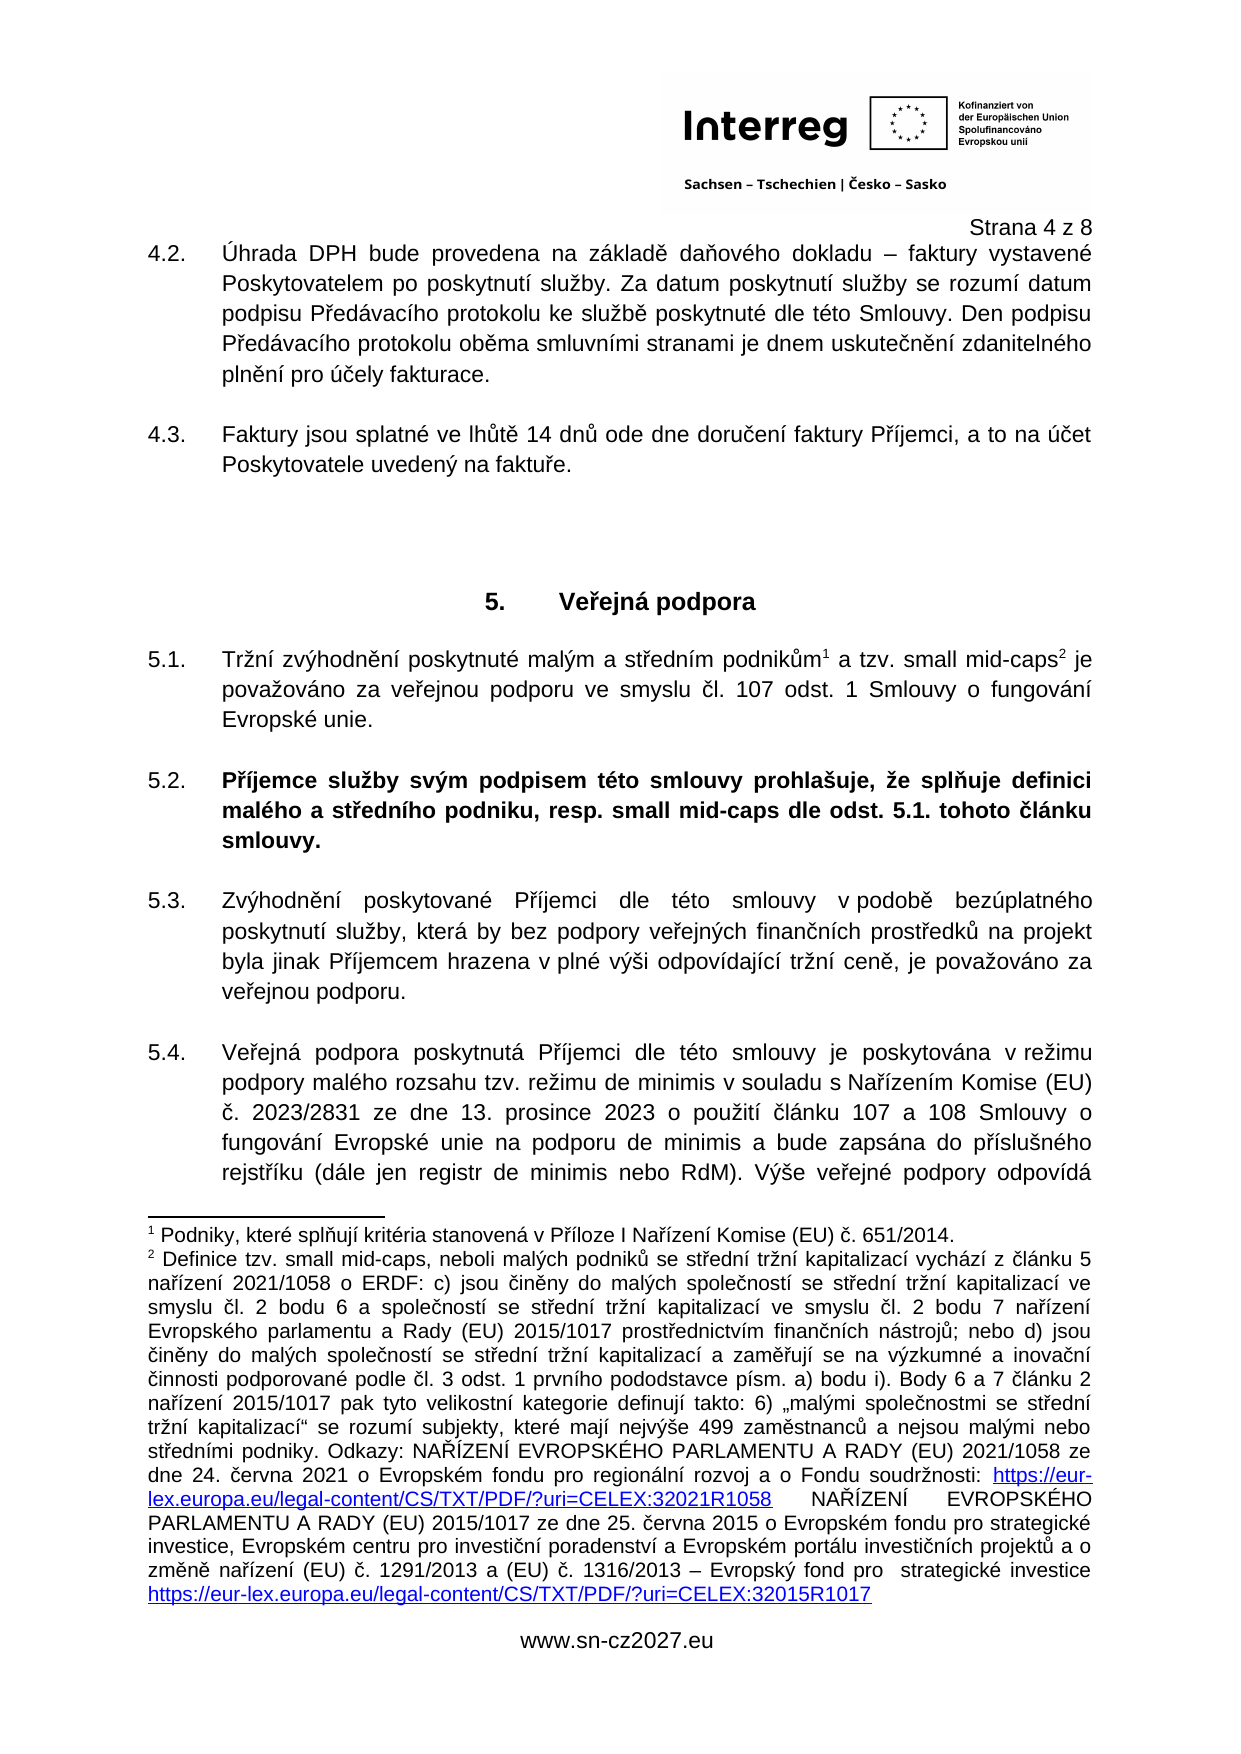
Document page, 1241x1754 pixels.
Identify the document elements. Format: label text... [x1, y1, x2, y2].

subtitle Veřejná podpora [148, 587, 1092, 616]
list Úhrada DPH bude provedena na základě daňového dokladu – faktury vystavené Poskytovatelem po poskytnutí služby. Za datum poskytnutí služby se rozumí datum podpisu Předávacího protokolu ke službě poskytnuté dle této Smlouvy. Den podpisu Předávacího protokolu oběma smluvními stranami je dnem uskutečnění zdanitelného plnění pro účely fakturace. [148, 240, 1092, 387]
picture [660, 73, 1093, 214]
list Příjemce služby svým podpisem této smlouvy prohlašuje, že splňuje definici malého a středního podniku, resp. small mid-caps dle odst. 5.1. tohoto článku smlouvy. [148, 767, 1092, 853]
list Faktury jsou splatné ve lhůtě 14 dnů ode dne doručení faktury Příjemci, a to na účet Poskytovatele uvedený na faktuře. [148, 421, 1092, 478]
list Veřejná podpora poskytnutá Příjemci dle této smlouvy je poskytována v režimu podpory malého rozsahu tzv. režimu de minimis v souladu s Nařízením Komise (EU) č. 2023/2831 ze dne 13. prosince 2023 o použití článku 107 a 108 Smlouvy o fungování Evropské unie na podporu de minimis a bude zapsána do příslušného rejstříku (dále jen registr de minimis nebo RdM). Výše veřejné podpory odpovídá rozdílu mezi celkovou hodnotou služby (tržní cenou) dle čl. 3 a cenou hrazenou Příjemcem dle čl. 4. odst. 4.1. a je stanovena následovně: [148, 1038, 1092, 1186]
list Zvýhodnění poskytované Příjemci dle této smlouvy v podobě bezúplatného poskytnutí služby, která by bez podpory veřejných finančních prostředků na projekt byla jinak Příjemcem hrazena v plné výši odpovídající tržní ceně, je považováno za veřejnou podporu. [148, 887, 1092, 1004]
list Tržní zvýhodnění poskytnuté malým a středním podnikům a tzv. small mid-caps je považováno za veřejnou podporu ve smyslu čl. 107 odst. 1 Smlouvy o fungování Evropské unie. [148, 646, 1092, 733]
